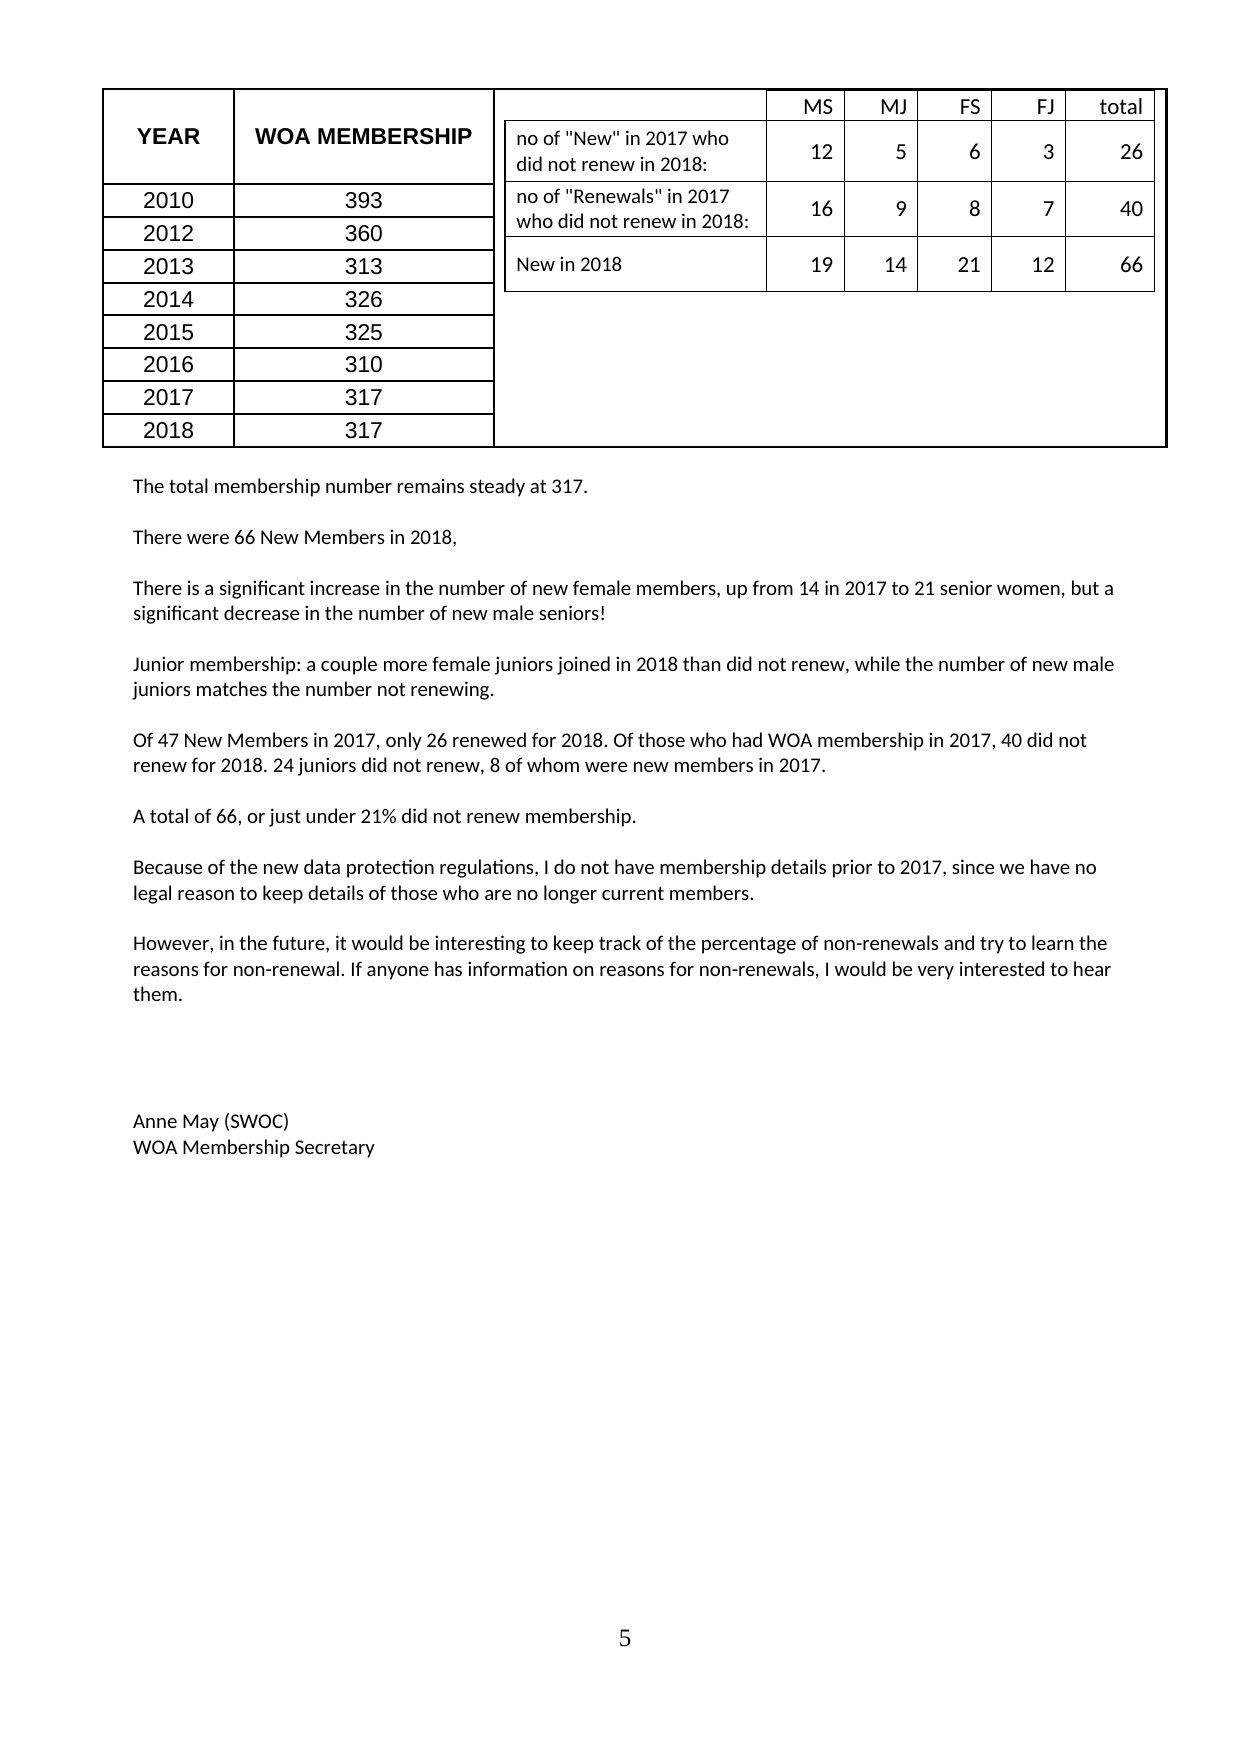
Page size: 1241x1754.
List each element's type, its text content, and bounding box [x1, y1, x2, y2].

text A total of 66, or just under 21% did not renew membership. [133, 803, 1117, 829]
text Anne May (SWOC) [133, 1108, 1117, 1134]
table_cell 393 [235, 185, 493, 216]
table_header YEAR [104, 90, 233, 183]
text WOA Membership Secretary [133, 1134, 1117, 1159]
table_cell 2013 [104, 251, 233, 282]
table_cell 326 [235, 284, 493, 314]
table_cell 310 [235, 349, 493, 380]
table_header [495, 90, 1165, 446]
text There is a significant increase in the number of new female members, up from 14 in 2017 to 21 senior women, but a significant decrease in the number of new male seniors! [133, 575, 1117, 626]
text However, in the future, it would be interesting to keep track of the percentage of non-renewals and try to learn the reasons for non-renewal. If anyone has information on reasons for non-renewals, I would be very interested to hear them. [133, 931, 1117, 1007]
table_cell 317 [235, 415, 493, 446]
text There were 66 New Members in 2018, [133, 524, 1117, 549]
text Of 47 New Members in 2017, only 26 renewed for 2018. Of those who had WOA membership in 2017, 40 did not renew for 2018. 24 juniors did not renew, 8 of whom were new members in 2017. [133, 727, 1117, 778]
table_cell 325 [235, 316, 493, 347]
table_cell 2015 [104, 316, 233, 347]
table_cell 317 [235, 382, 493, 413]
table_cell 2012 [104, 218, 233, 249]
text Because of the new data protection regulations, I do not have membership details prior to 2017, since we have no legal reason to keep details of those who are no longer current members. [133, 854, 1117, 905]
table_cell 2014 [104, 284, 233, 314]
table_cell 2017 [104, 382, 233, 413]
table_cell 2010 [104, 185, 233, 216]
table_cell 2018 [104, 415, 233, 446]
text The total membership number remains steady at 317. [133, 473, 1117, 498]
table_cell 313 [235, 251, 493, 282]
table_header WOA MEMBERSHIP [235, 90, 493, 183]
text Junior membership: a couple more female juniors joined in 2018 than did not renew, while the number of new male juniors matches the number not renewing. [133, 651, 1117, 702]
table_cell 2016 [104, 349, 233, 380]
table_cell 360 [235, 218, 493, 249]
